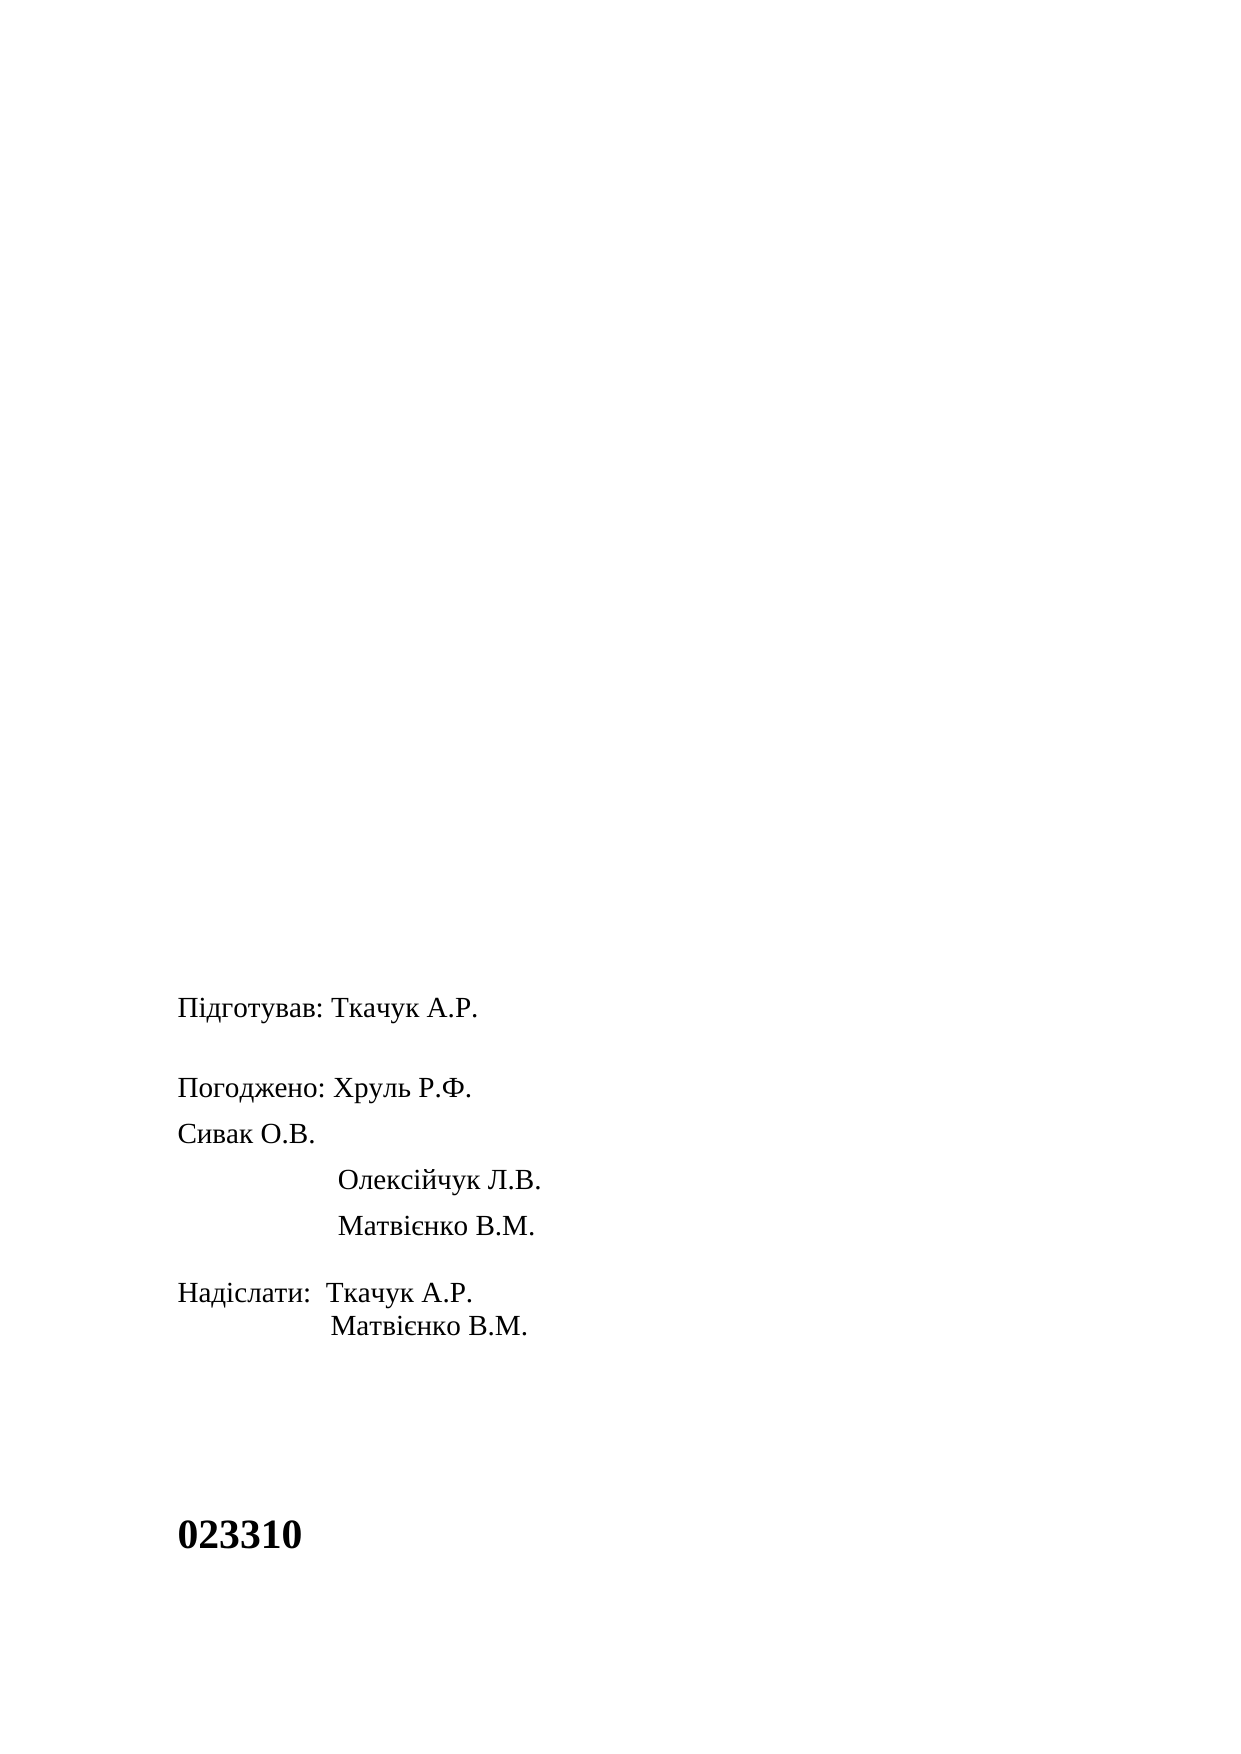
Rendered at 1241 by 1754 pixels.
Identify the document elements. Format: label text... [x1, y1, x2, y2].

text Олексійчук Л.В. [177, 1162, 1152, 1195]
text Матвієнко В.М. [177, 1208, 1152, 1241]
text 023310 [177, 1510, 1152, 1558]
text Погоджено: Хруль Р.Ф. [177, 1070, 1152, 1103]
text Матвієнко В.М. [177, 1308, 1152, 1342]
text Підготував: Ткачук А.Р. [177, 990, 1152, 1024]
text Сивак О.В. [177, 1116, 1152, 1149]
text Надіслати: Ткачук А.Р. [177, 1275, 1152, 1308]
